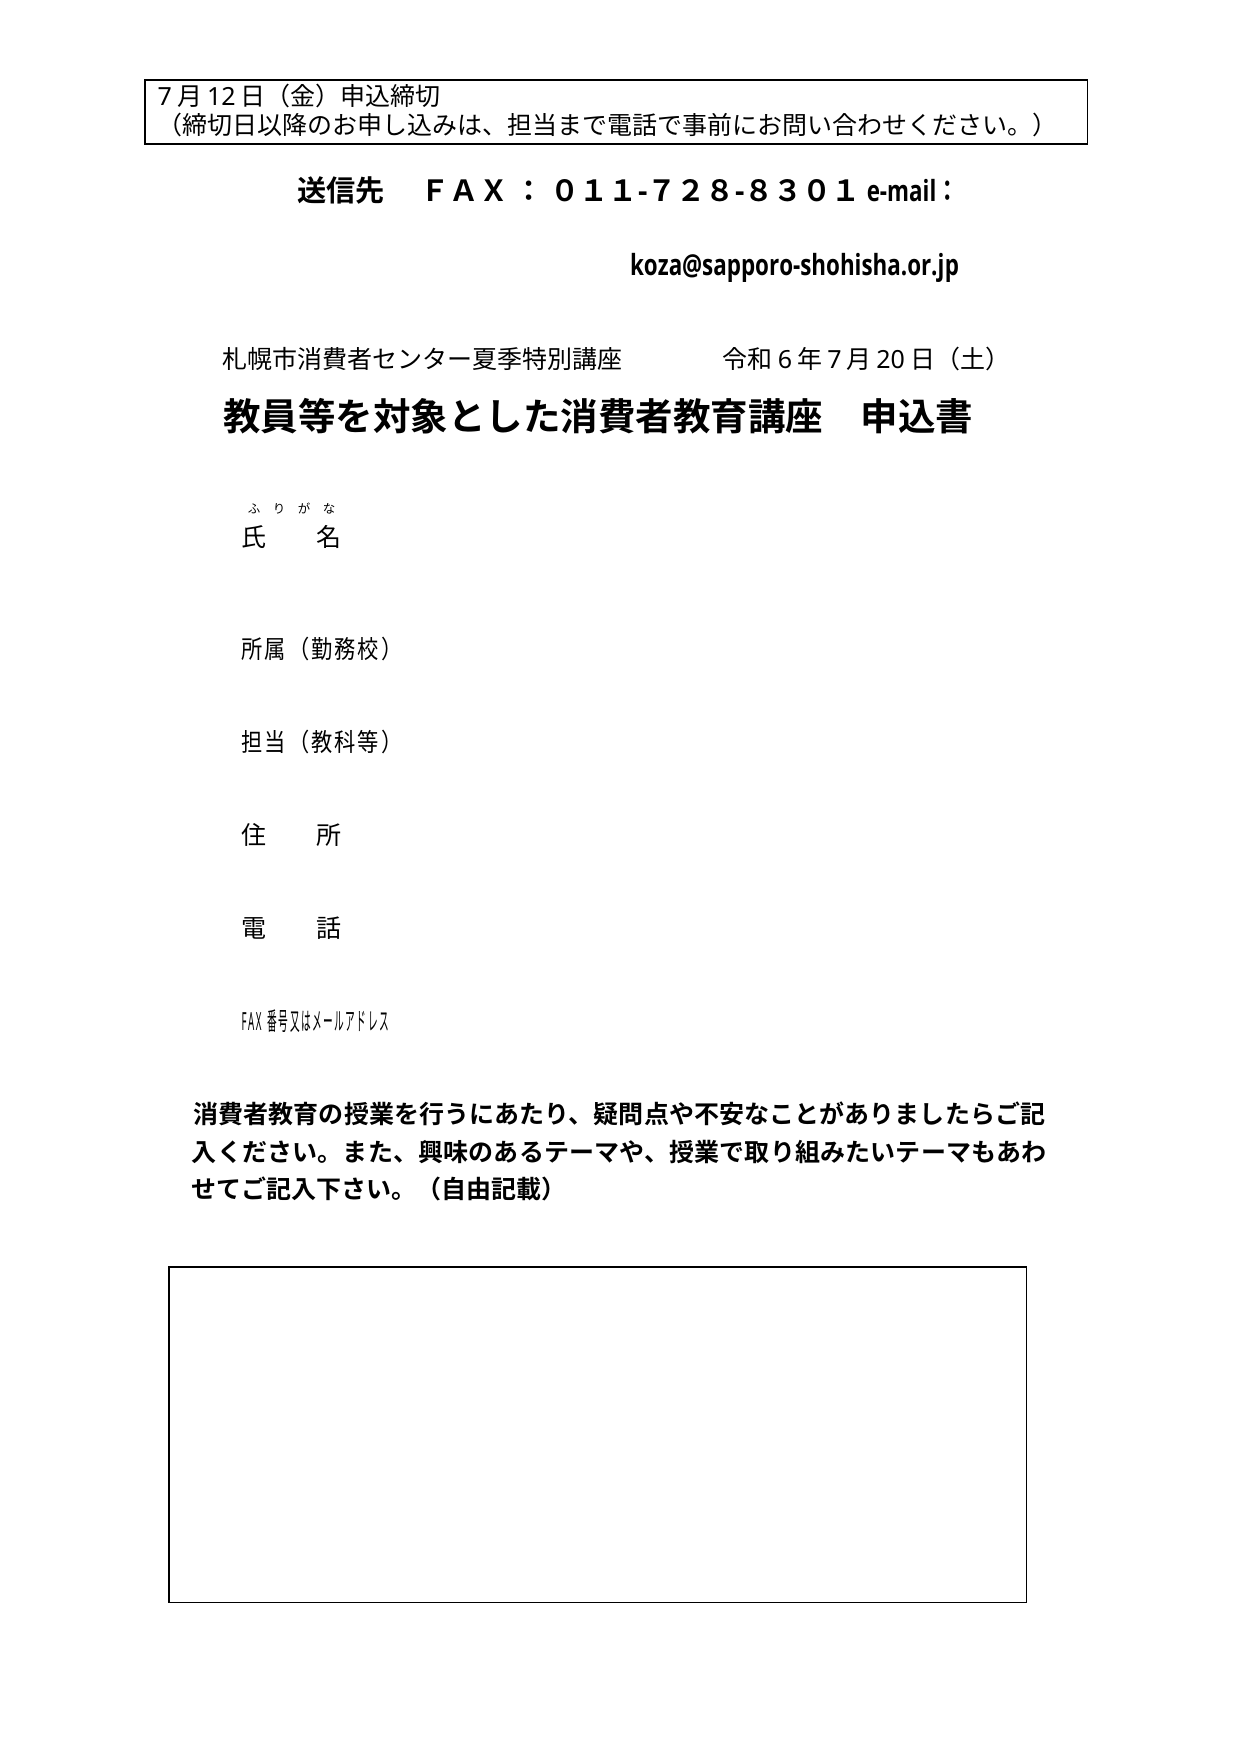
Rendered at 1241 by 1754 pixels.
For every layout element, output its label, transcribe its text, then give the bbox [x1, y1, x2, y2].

text 札幌市消費者センター夏季特別講座 令和6年7月20日（土） [148, 339, 1048, 377]
text FAX番号又はメールアドレス [241, 1001, 1048, 1039]
text 担当（教科等） [241, 722, 1048, 759]
text 所属（勤務校） [241, 629, 1048, 666]
text 送信先 ＦＡＸ ： ０１１-７２８-８３０１e-mail：koza@sapporo-shohisha.or.jp [54, 152, 958, 302]
text 消費者教育の授業を行うにあたり、疑問点や不安なことがありましたらご記入ください。また、興味のあるテーマや、授業で取り組みたいテーマもあわせてご記入下さい。（自由記載） [148, 1094, 1048, 1207]
text 教員等を対象とした消費者教育講座 申込書 [148, 377, 1048, 452]
text 住 所 [241, 815, 1048, 852]
text 電 話 [241, 908, 1048, 946]
